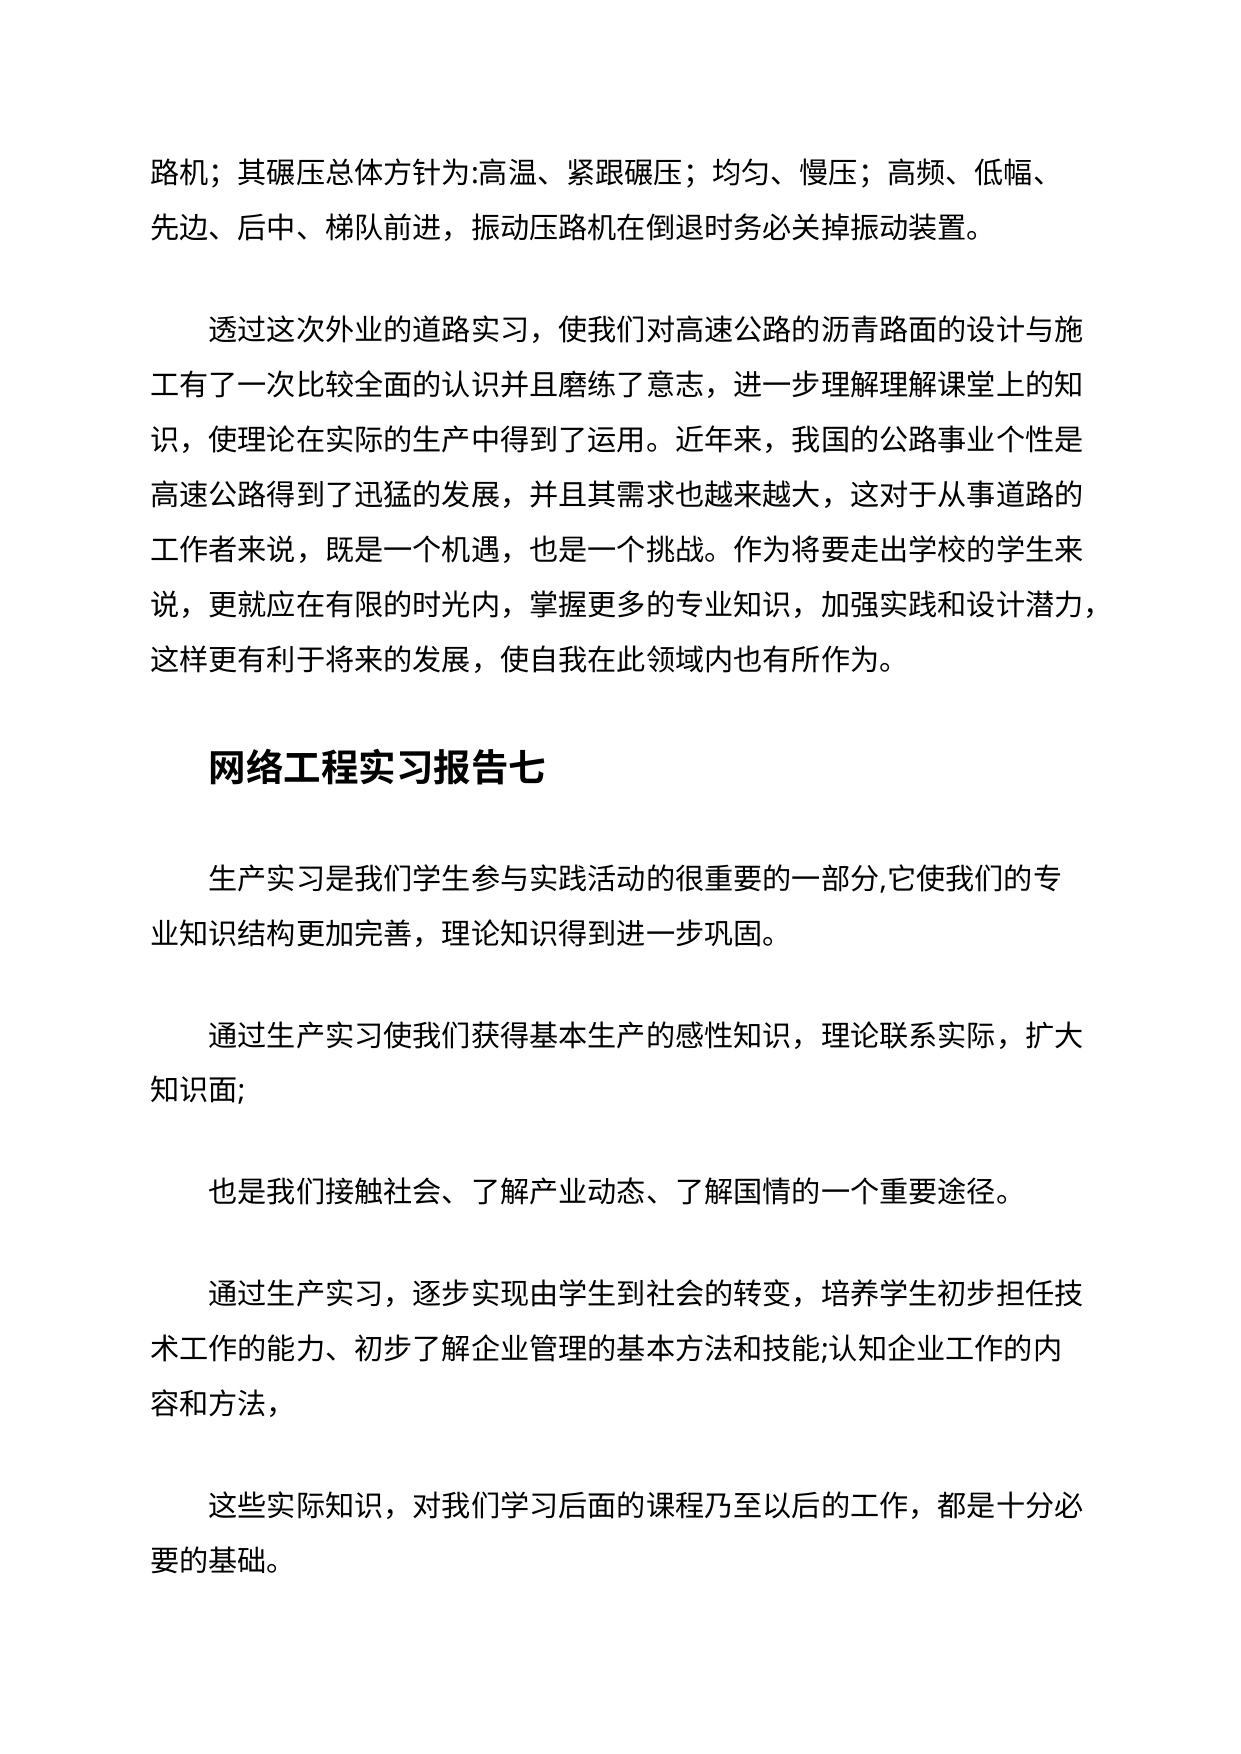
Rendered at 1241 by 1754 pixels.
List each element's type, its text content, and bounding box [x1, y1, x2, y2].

text 生产实习是我们学生参与实践活动的很重要的一部分,它使我们的专业知识结构更加完善，理论知识得到进一步巩固。 [150, 855, 1090, 953]
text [150, 150, 1090, 247]
text 通过生产实习使我们获得基本生产的感性知识，理论联系实际，扩大知识面; [150, 1012, 1090, 1109]
text 通过生产实习，逐步实现由学生到社会的转变，培养学生初步担任技术工作的能力、初步了解企业管理的基本方法和技能;认知企业工作的内容和方法， [150, 1271, 1090, 1423]
text 透过这次外业的道路实习，使我们对高速公路的沥青路面的设计与施工有了一次比较全面的认识并且磨练了意志，进一步理解理解课堂上的知识，使理论在实际的生产中得到了运用。近年来，我国的公路事业个性是高速公路得到了迅猛的发展，并且其需求也越来越大，这对于从事道路的工作者来说，既是一个机遇，也是一个挑战。作为将要走出学校的学生来说，更就应在有限的时光内，掌握更多的专业知识，加强实践和设计潜力，这样更有利于将来的发展，使自我在此领域内也有所作为。 [150, 307, 1090, 678]
text 也是我们接触社会、了解产业动态、了解国情的一个重要途径。 [150, 1169, 1090, 1211]
text 网络工程实习报告七 [150, 738, 1090, 792]
text 这些实际知识，对我们学习后面的课程乃至以后的工作，都是十分必要的基础。 [150, 1482, 1090, 1579]
